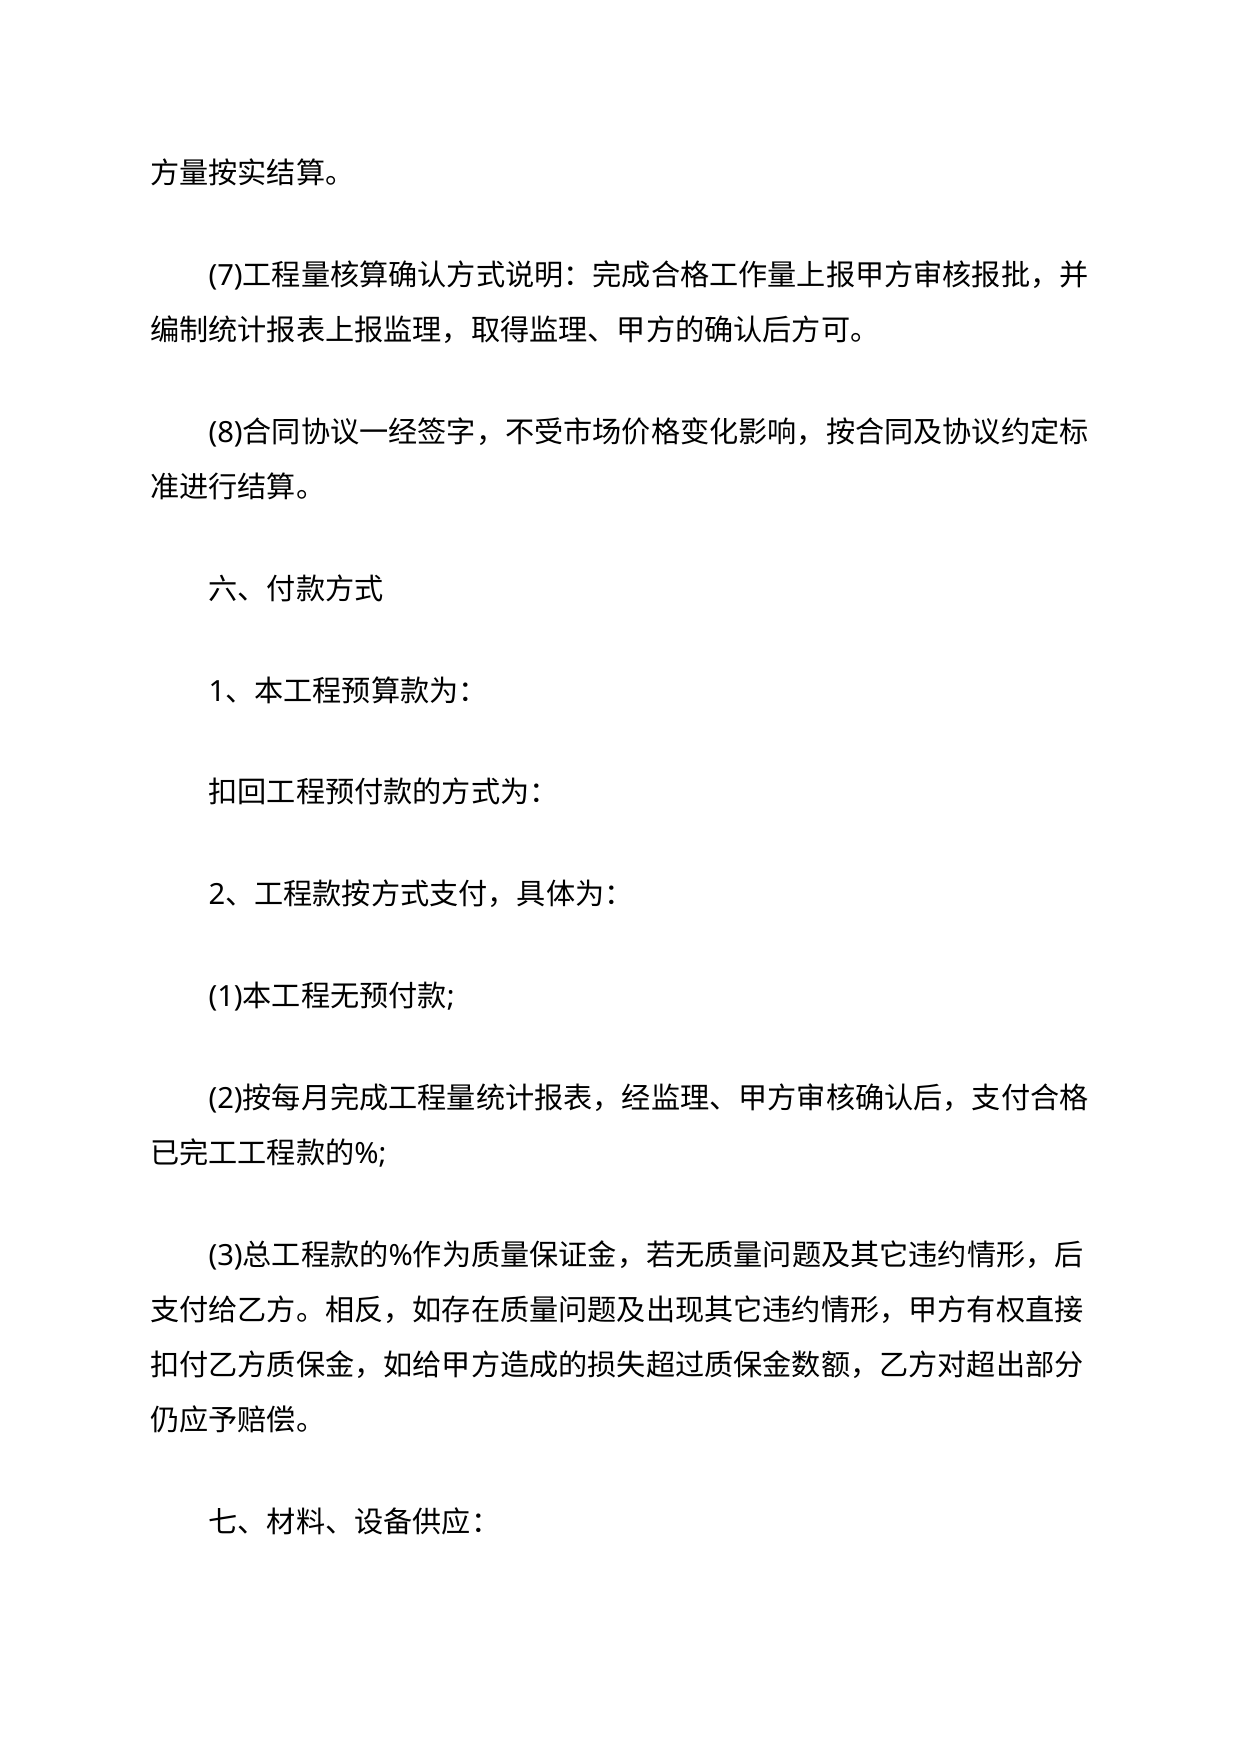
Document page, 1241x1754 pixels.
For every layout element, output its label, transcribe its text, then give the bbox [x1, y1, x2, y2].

text (1)本工程无预付款; [150, 973, 1090, 1015]
text (3)总工程款的%作为质量保证金，若无质量问题及其它违约情形，后支付给乙方。相反，如存在质量问题及出现其它违约情形，甲方有权直接扣付乙方质保金，如给甲方造成的损失超过质保金数额，乙方对超出部分仍应予赔偿。 [150, 1232, 1090, 1439]
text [150, 150, 1090, 192]
text (2)按每月完成工程量统计报表，经监理、甲方审核确认后，支付合格已完工工程款的%; [150, 1075, 1090, 1172]
text (7)工程量核算确认方式说明：完成合格工作量上报甲方审核报批，并编制统计报表上报监理，取得监理、甲方的确认后方可。 [150, 252, 1090, 349]
text 七、材料、设备供应： [150, 1498, 1090, 1541]
text (8)合同协议一经签字，不受市场价格变化影响，按合同及协议约定标准进行结算。 [150, 408, 1090, 506]
text 2、工程款按方式支付，具体为： [150, 871, 1090, 913]
text 六、付款方式 [150, 565, 1090, 608]
text 1、本工程预算款为： [150, 667, 1090, 709]
text 扣回工程预付款的方式为： [150, 769, 1090, 811]
